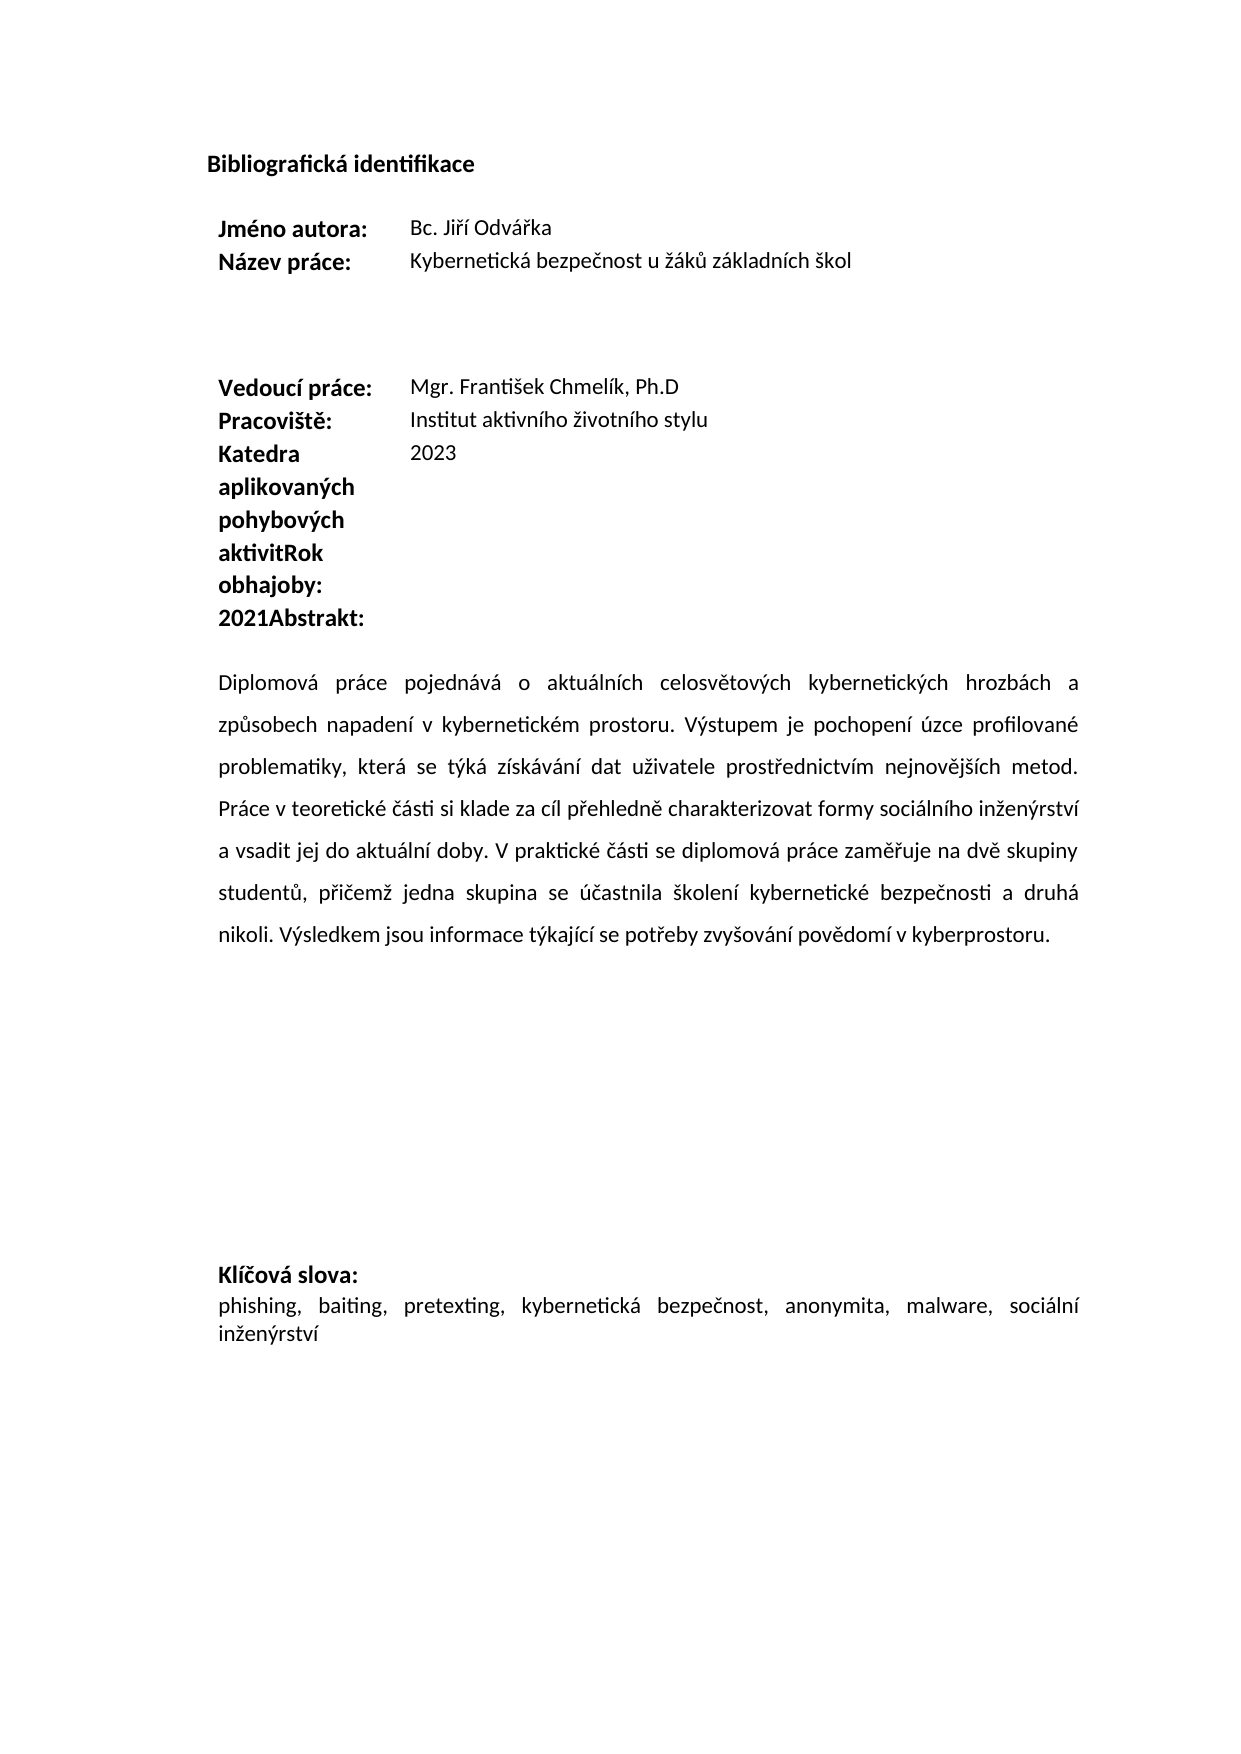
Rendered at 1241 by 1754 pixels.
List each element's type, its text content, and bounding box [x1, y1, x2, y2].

table_cell Rok obhajoby: [207, 438, 399, 602]
text Bibliografická identifikace [207, 148, 1092, 178]
table_cell Název práce: [207, 246, 399, 372]
table_cell phishing, baiting, pretexting, kybernetická bezpečnost, anonymita, malware, sociální inženýrství [207, 1292, 1091, 1351]
table_cell Pracoviště: [207, 405, 399, 438]
table_cell Abstrakt: [207, 603, 1091, 668]
table_header Jméno autora: [207, 214, 399, 246]
table_cell Diplomová práce pojednává o aktuálních celosvětových kybernetických hrozbách a způsobech napadení v kybernetickém prostoru. Výstupem je pochopení úzce profilované problematiky, která se týká získávání dat uživatele prostřednictvím nejnovějších metod. Práce v teoretické části si klade za cíl přehledně charakterizovat formy sociálního inženýrství a vsadit jej do aktuální doby. V praktické části se diplomová práce zaměřuje na dvě skupiny studentů, přičemž jedna skupina se účastnila školení kybernetické bezpečnosti a druhá nikoli. Výsledkem jsou informace týkající se potřeby zvyšování povědomí v kyberprostoru. [207, 668, 1091, 1259]
table_cell Vedoucí práce: [207, 373, 399, 405]
table_cell Klíčová slova: [207, 1259, 1091, 1292]
